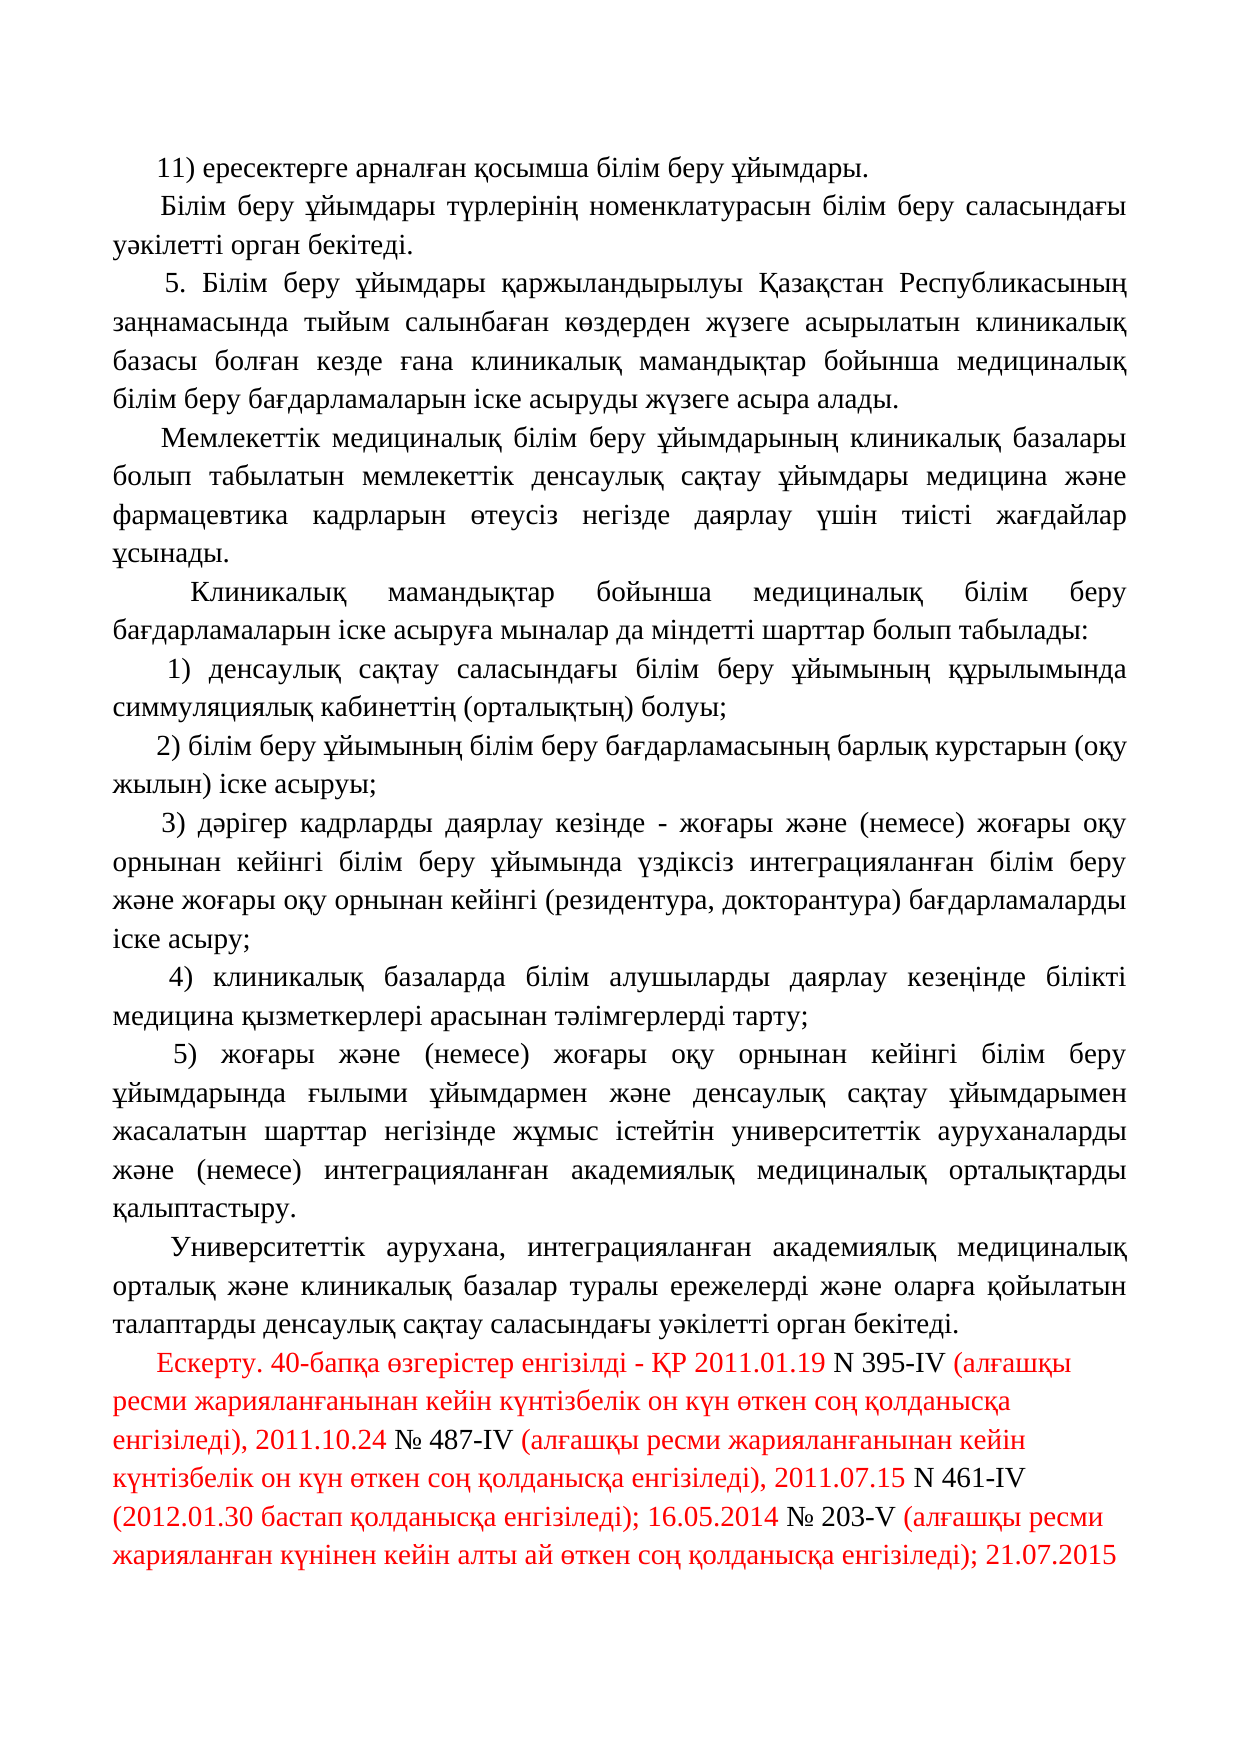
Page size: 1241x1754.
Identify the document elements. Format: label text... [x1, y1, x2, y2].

text 5. Білім беру ұйымдары қаржыландырылуы Қазақстан Республикасының заңнамасында тыйым салынбаған көздерден жүзеге асырылатын клиникалық базасы болған кезде ғана клиникалық мамандықтар бойынша медициналық білім беру бағдарламаларын іске асыруды жүзеге асыра алады. [112, 266, 1128, 415]
text 5) жоғары және (немесе) жоғары оқу орнынан кейінгі білім беру ұйымдарында ғылыми ұйымдармен және денсаулық сақтау ұйымдарымен жасалатын шарттар негізінде жұмыс істейтін университеттік ауруханаларды және (немесе) интеграцияланған академиялық медициналық орталықтарды қалыптастыру. [112, 1036, 1128, 1224]
text Білім беру ұйымдары түрлерінің номенклатурасын білім беру саласындағы уәкілетті орган бекітеді. [112, 188, 1128, 261]
text Клиникалық мамандықтар бойынша медициналық білім беру бағдарламаларын іске асыруға мыналар да міндетті шарттар болып табылады: [112, 574, 1128, 646]
text 4) клиникалық базаларда білім алушыларды даярлау кезеңінде білікті медицина қызметкерлері арасынан тәлімгерлерді тарту; [112, 959, 1128, 1031]
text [112, 1345, 1128, 1571]
text 11) ересектерге арналған қосымша білім беру ұйымдары. [112, 150, 1128, 183]
text Университеттік аурухана, интеграцияланған академиялық медициналық орталық және клиникалық базалар туралы ережелерді және оларға қойылатын талаптарды денсаулық сақтау саласындағы уәкілетті орган бекітеді. [112, 1229, 1128, 1340]
text Мемлекеттік медициналық білім беру ұйымдарының клиникалық базалары болып табылатын мемлекеттік денсаулық сақтау ұйымдары медицина және фармацевтика кадрларын өтеусіз негізде даярлау үшін тиісті жағдайлар ұсынады. [112, 420, 1128, 569]
text 2) білім беру ұйымының білім беру бағдарламасының барлық курстарын (оқу жылын) іске асыруы; [112, 728, 1128, 800]
text 3) дәрігер кадрларды даярлау кезінде - жоғары және (немесе) жоғары оқу орнынан кейінгі білім беру ұйымында үздіксіз интеграцияланған білім беру және жоғары оқу орнынан кейінгі (резидентура, докторантура) бағдарламаларды іске асыру; [112, 805, 1128, 954]
text 1) денсаулық сақтау саласындағы білім беру ұйымының құрылымында симмуляциялық кабинеттің (орталықтың) болуы; [112, 651, 1128, 723]
